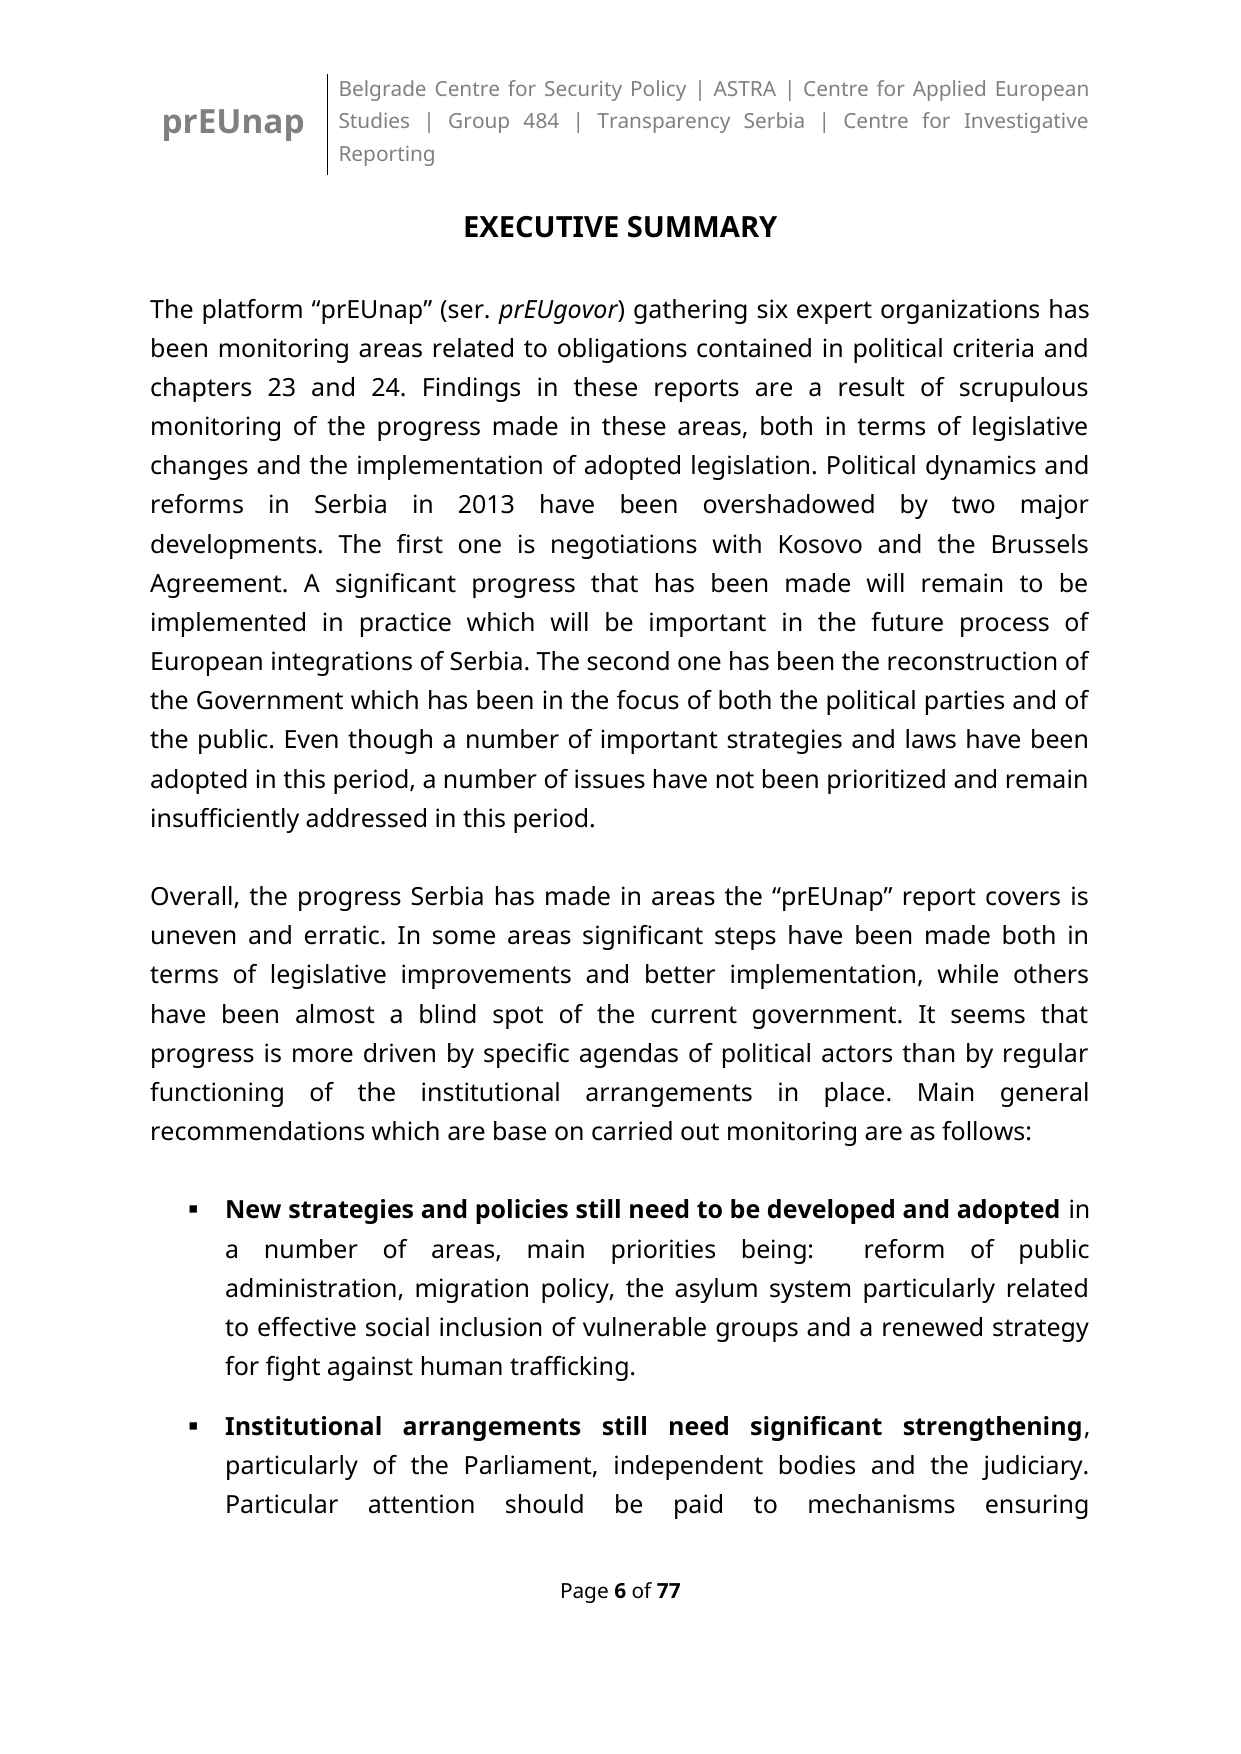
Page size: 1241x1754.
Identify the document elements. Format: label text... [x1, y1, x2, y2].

text The platform “prEUnap” (ser. prEUgovor) gathering six expert organizations has been monitoring areas related to obligations contained in political criteria and chapters 23 and 24. Findings in these reports are a result of scrupulous monitoring of the progress made in these areas, both in terms of legislative changes and the implementation of adopted legislation. Political dynamics and reforms in Serbia in 2013 have been overshadowed by two major developments. The first one is negotiations with Kosovo and the Brussels Agreement. A significant progress that has been made will remain to be implemented in practice which will be important in the future process of European integrations of Serbia. The second one has been the reconstruction of the Government which has been in the focus of both the political parties and of the public. Even though a number of important strategies and laws have been adopted in this period, a number of issues have not been prioritized and remain insufficiently addressed in this period. [150, 291, 1090, 834]
list New strategies and policies still need to be developed and adopted in a number of areas, main priorities being: reform of public administration, migration policy, the asylum system particularly related to effective social inclusion of vulnerable groups and a renewed strategy for fight against human trafficking. [187, 1192, 1090, 1383]
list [187, 1409, 1090, 1521]
subtitle EXECUTIVE SUMMARY [150, 206, 1090, 246]
text Overall, the progress Serbia has made in areas the “prEUnap” report covers is uneven and erratic. In some areas significant steps have been made both in terms of legislative improvements and better implementation, while others have been almost a blind spot of the current government. It seems that progress is more driven by specific agendas of political actors than by regular functioning of the institutional arrangements in place. Main general recommendations which are base on carried out monitoring are as follows: [150, 879, 1090, 1148]
